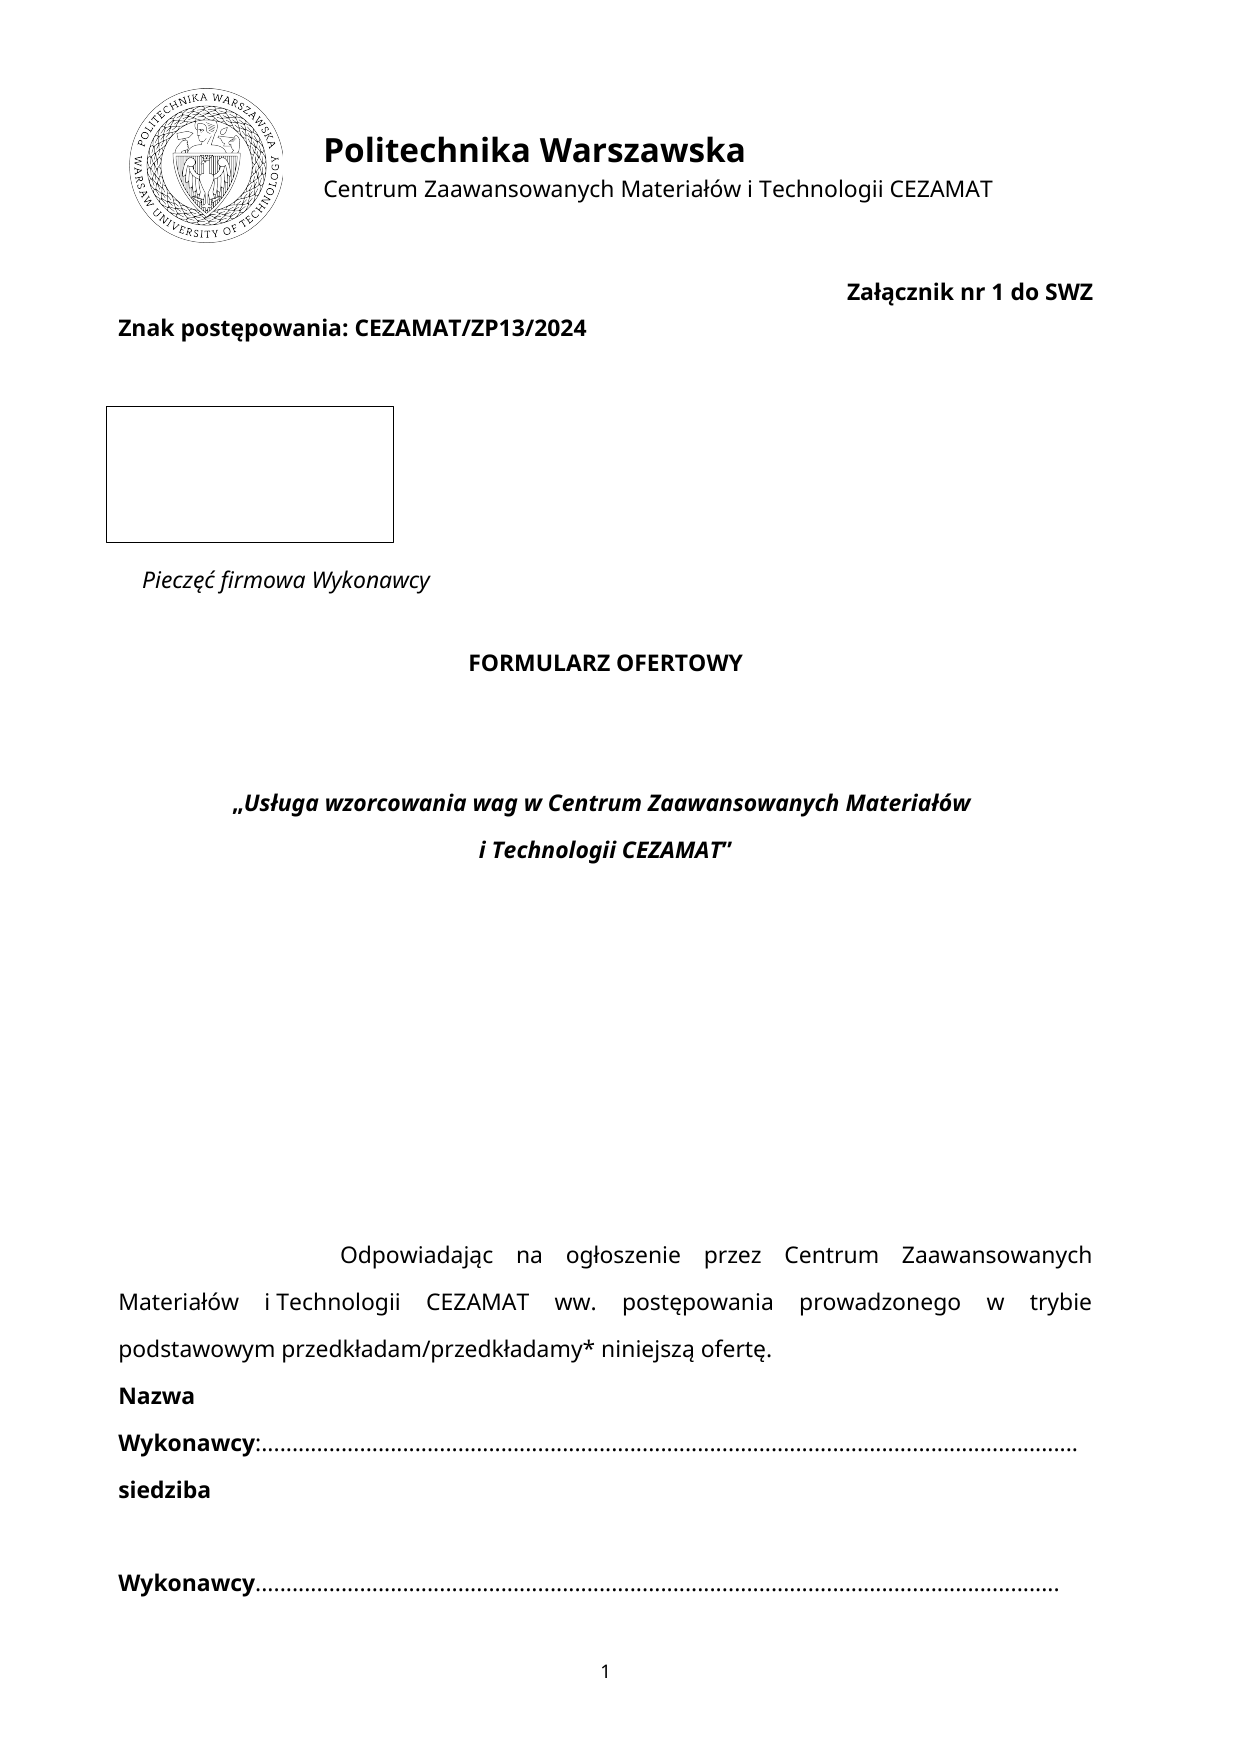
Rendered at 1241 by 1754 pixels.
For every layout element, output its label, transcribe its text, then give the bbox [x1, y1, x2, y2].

text Odpowiadając na ogłoszenie przez Centrum Zaawansowanych Materiałów i Technologii CEZAMAT ww. postępowania prowadzonego w trybie podstawowym przedkładam/przedkładamy* niniejszą ofertę. [118, 1008, 1093, 1364]
text siedziba Wykonawcy................................................................................................................................... [118, 1474, 1093, 1599]
picture [129, 88, 283, 243]
text Znak postępowania: CEZAMAT/ZP13/2024 [118, 312, 1093, 379]
text Nazwa Wykonawcy:..................................................................................................................................... [118, 1380, 1093, 1458]
text Załącznik nr 1 do SWZ [118, 276, 1093, 308]
text FORMULARZ OFERTOWY [118, 647, 1093, 678]
text „Usługa wzorcowania wag w Centrum Zaawansowanych Materiałów i Technologii CEZAMAT” [118, 787, 1093, 865]
text Pieczęć firmowa Wykonawcy [118, 564, 1093, 595]
